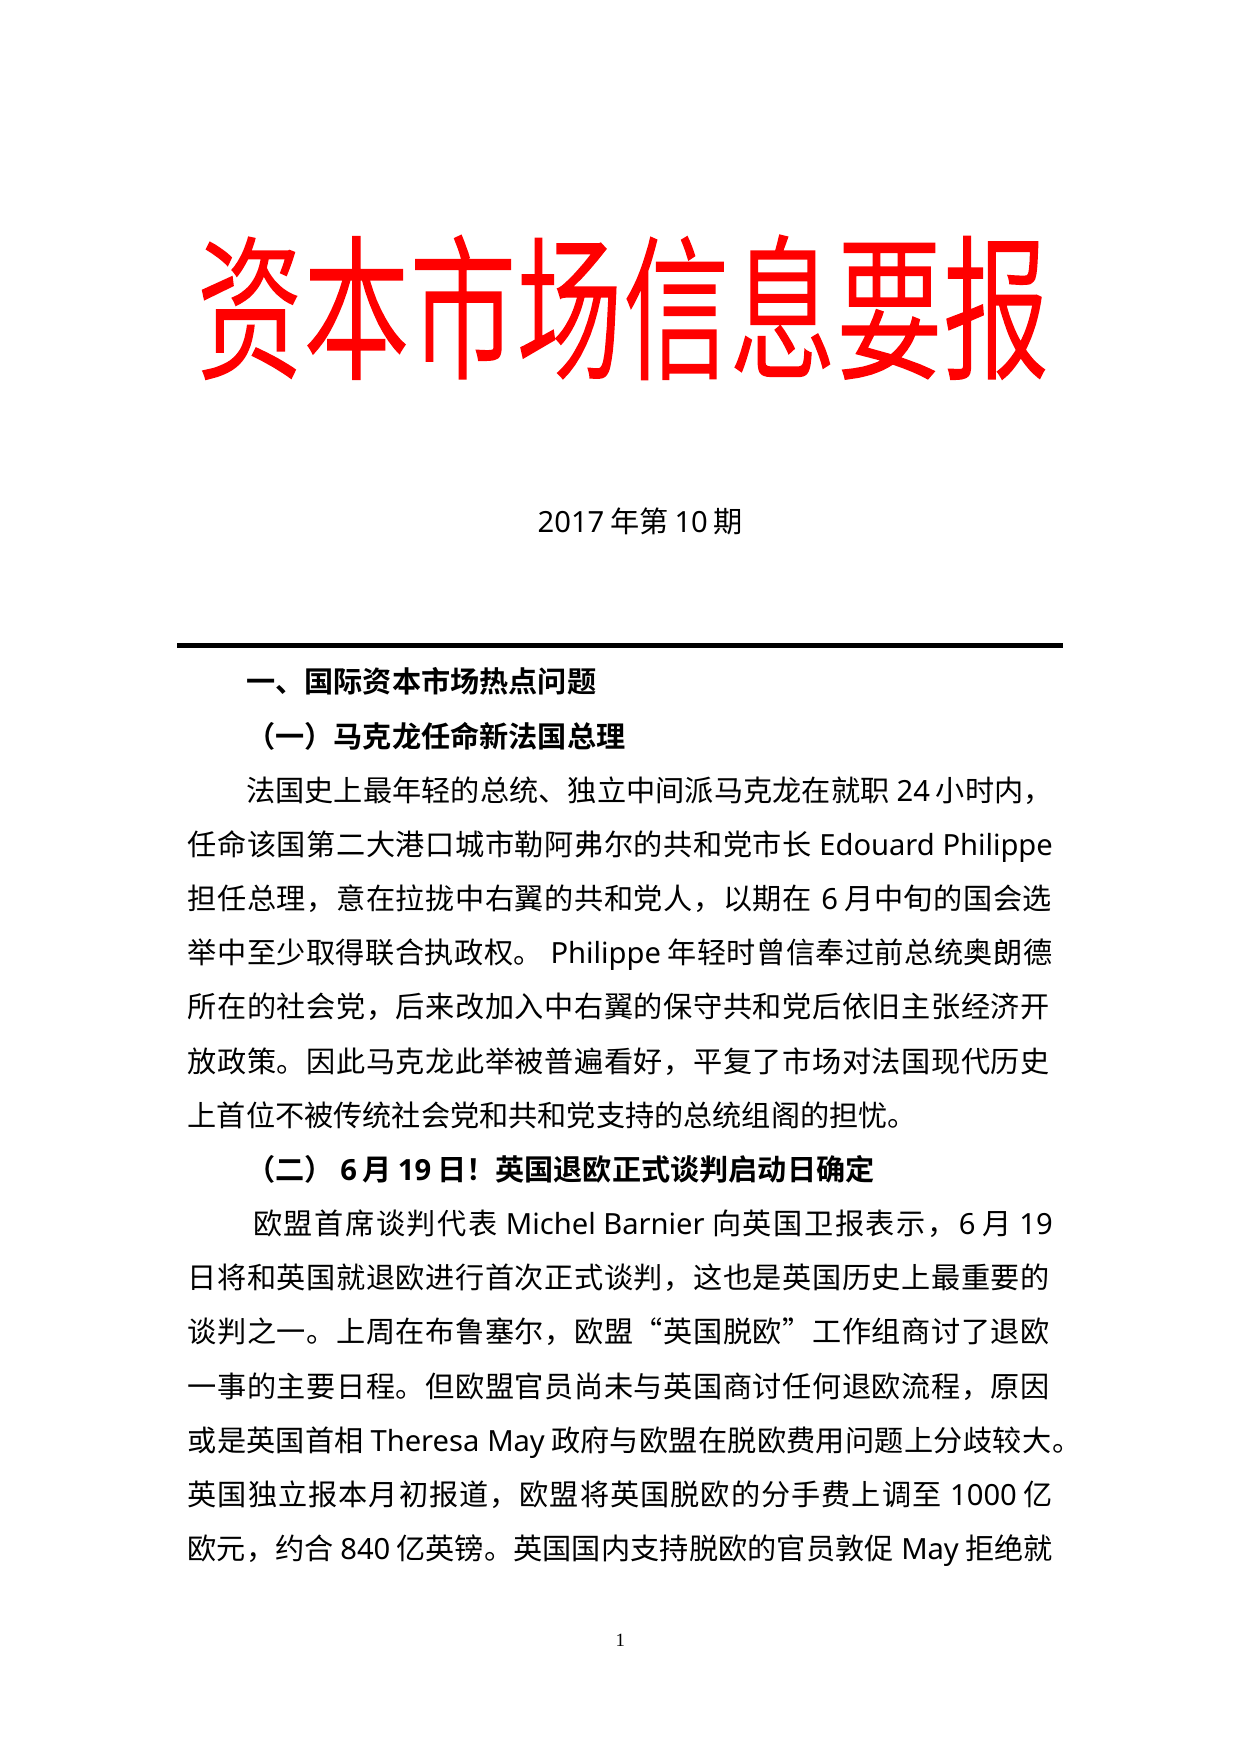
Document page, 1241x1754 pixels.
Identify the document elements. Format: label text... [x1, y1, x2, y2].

text 2017年第10期 [187, 487, 1053, 552]
text 法国史上最年轻的总统、独立中间派马克龙在就职24小时内，任命该国第二大港口城市勒阿弗尔的共和党市长Edouard Philippe担任总理，意在拉拢中右翼的共和党人，以期在6月中旬的国会选举中至少取得联合执政权。 Philippe年轻时曾信奉过前总统奥朗德所在的社会党，后来改加入中右翼的保守共和党后依旧主张经济开放政策。因此马克龙此举被普遍看好，平复了市场对法国现代历史上首位不被传统社会党和共和党支持的总统组阁的担忧。 [187, 758, 1053, 1137]
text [187, 1191, 1053, 1570]
text （二） 6月19日！英国退欧正式谈判启动日确定 [187, 1137, 1053, 1191]
text （一）马克龙任命新法国总理 [187, 704, 1053, 758]
text 一、国际资本市场热点问题 [187, 649, 1053, 704]
